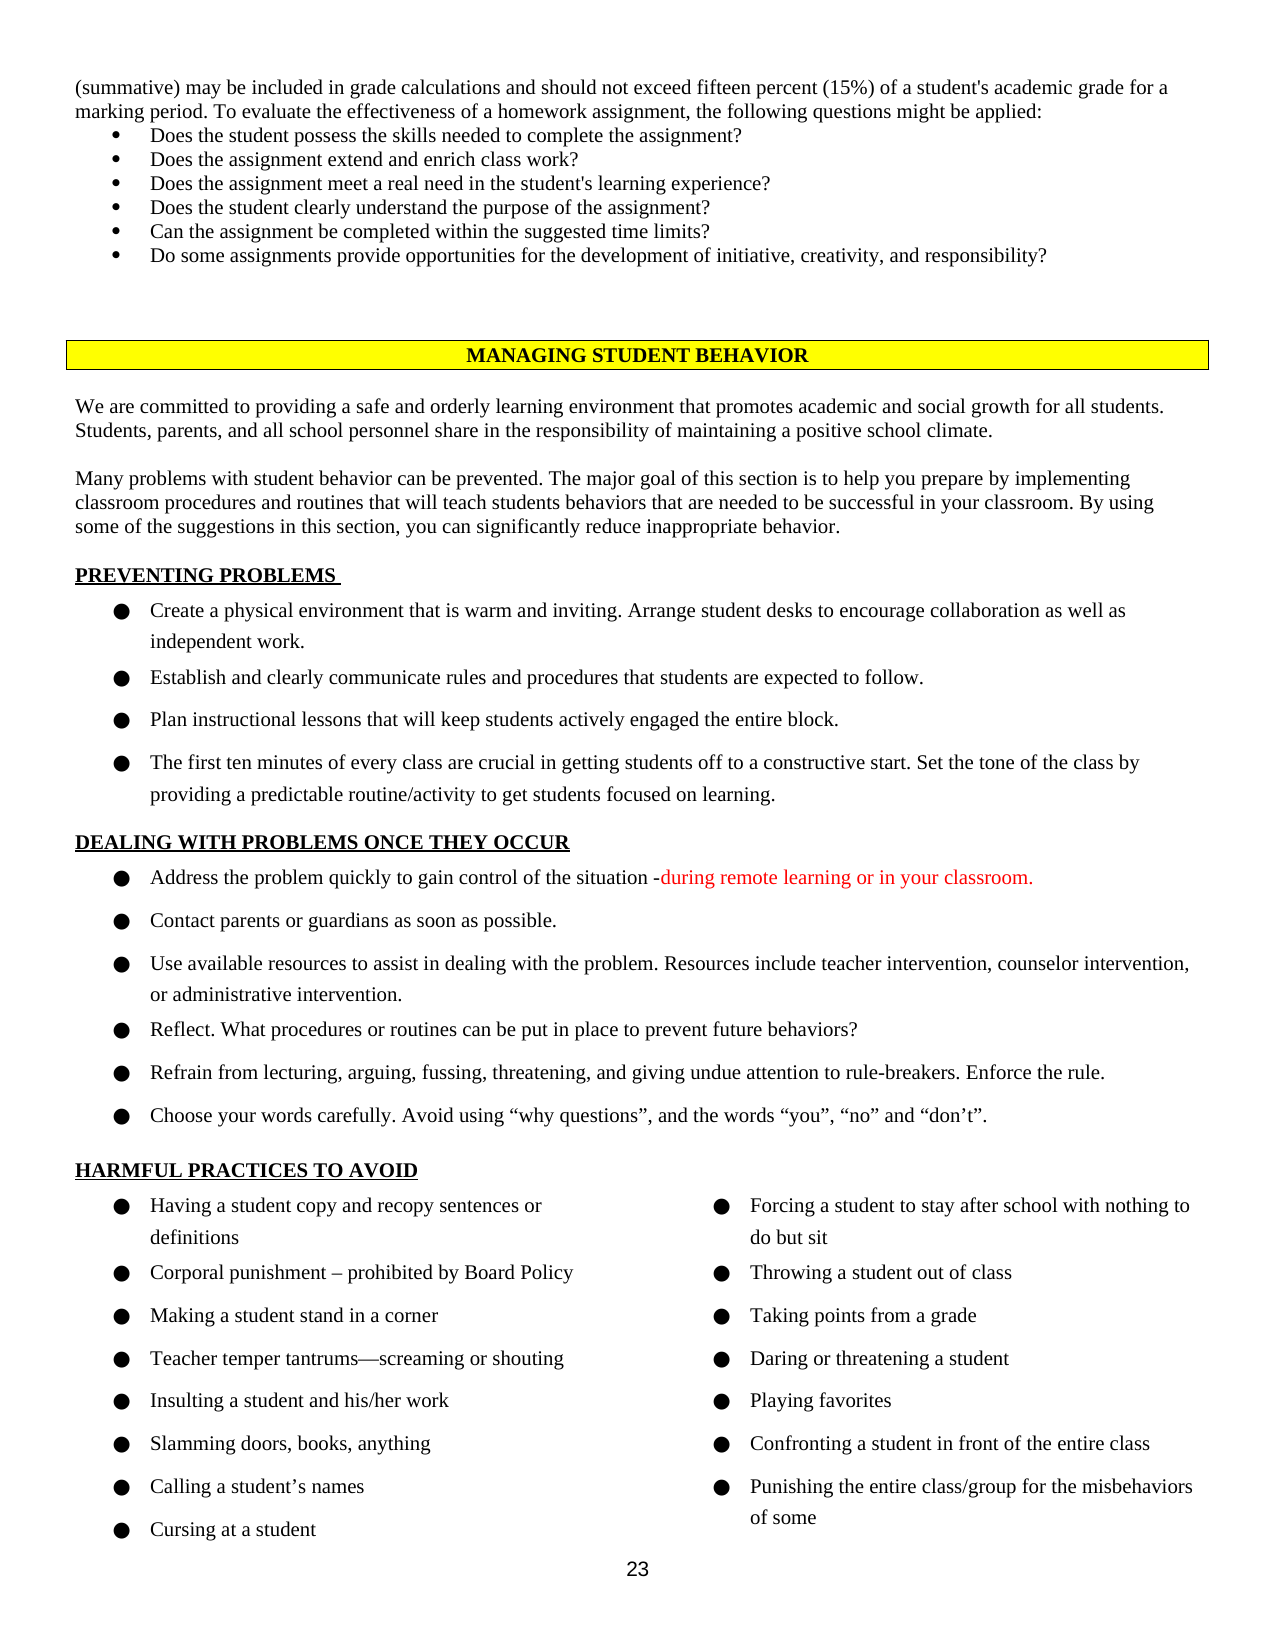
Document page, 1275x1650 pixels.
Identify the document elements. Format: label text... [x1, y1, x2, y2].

title MANAGING STUDENT BEHAVIOR [67, 341, 1208, 369]
list Do some assignments provide opportunities for the development of initiative, creativity, and responsibility? [112, 243, 1200, 267]
list Reflect. What procedures or routines can be put in place to prevent future behaviors? [112, 1006, 1200, 1048]
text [75, 75, 1200, 123]
list Use available resources to assist in dealing with the problem. Resources include teacher intervention, counselor intervention, or administrative intervention. [112, 939, 1200, 1006]
list Forcing a student to stay after school with nothing to do but sit [712, 1182, 1200, 1249]
text We are committed to providing a safe and orderly learning environment that promotes academic and social growth for all students. Students, parents, and all school personnel share in the responsibility of maintaining a positive school climate. [75, 394, 1200, 442]
text Many problems with student behavior can be prevented. The major goal of this section is to help you prepare by implementing classroom procedures and routines that will teach students behaviors that are needed to be successful in your classroom. By using some of the suggestions in this section, you can significantly reduce inappropriate behavior. [75, 466, 1200, 538]
list Create a physical environment that is warm and inviting. Arrange student desks to encourage collaboration as well as independent work. [112, 587, 1200, 653]
list Confronting a student in front of the entire class [712, 1420, 1200, 1462]
list Plan instructional lessons that will keep students actively engaged the entire block. [112, 696, 1200, 739]
list Contact parents or guardians as soon as possible. [112, 896, 1200, 939]
list Does the assignment extend and enrich class work? [112, 147, 1200, 171]
text DEALING WITH PROBLEMS ONCE THEY OCCUR [75, 829, 1200, 854]
text PREVENTING PROBLEMS [75, 562, 1200, 587]
list Can the assignment be completed within the suggested time limits? [112, 219, 1200, 243]
list Does the assignment meet a real need in the student's learning experience? [112, 171, 1200, 195]
list Insulting a student and his/her work [112, 1377, 600, 1420]
list Address the problem quickly to gain control of the situation -during remote learning or in your classroom. [112, 854, 1200, 896]
list Calling a student’s names [112, 1462, 600, 1505]
list Teacher temper tantrums—screaming or shouting [112, 1334, 600, 1377]
list Corporal punishment – prohibited by Board Policy [112, 1249, 600, 1292]
list Making a student stand in a corner [112, 1292, 600, 1334]
list Refrain from lecturing, arguing, fussing, threatening, and giving undue attention to rule-breakers. Enforce the rule. [112, 1048, 1200, 1091]
list Taking points from a grade [712, 1292, 1200, 1334]
list Does the student clearly understand the purpose of the assignment? [112, 195, 1200, 219]
list Cursing at a student [112, 1505, 600, 1548]
list Having a student copy and recopy sentences or definitions [112, 1182, 600, 1249]
list Slamming doors, books, anything [112, 1420, 600, 1462]
list Punishing the entire class/group for the misbehaviors of some [712, 1462, 1200, 1529]
list Choose your words carefully. Avoid using “why questions”, and the words “you”, “no” and “don’t”. [112, 1091, 1200, 1134]
list Throwing a student out of class [712, 1249, 1200, 1292]
list The first ten minutes of every class are crucial in getting students off to a constructive start. Set the tone of the class by providing a predictable routine/activity to get students focused on learning. [112, 739, 1200, 806]
list Does the student possess the skills needed to complete the assignment? [112, 123, 1200, 147]
list Daring or threatening a student [712, 1334, 1200, 1377]
list Playing favorites [712, 1377, 1200, 1420]
text HARMFUL PRACTICES TO AVOID [75, 1158, 1200, 1182]
list Establish and clearly communicate rules and procedures that students are expected to follow. [112, 653, 1200, 696]
